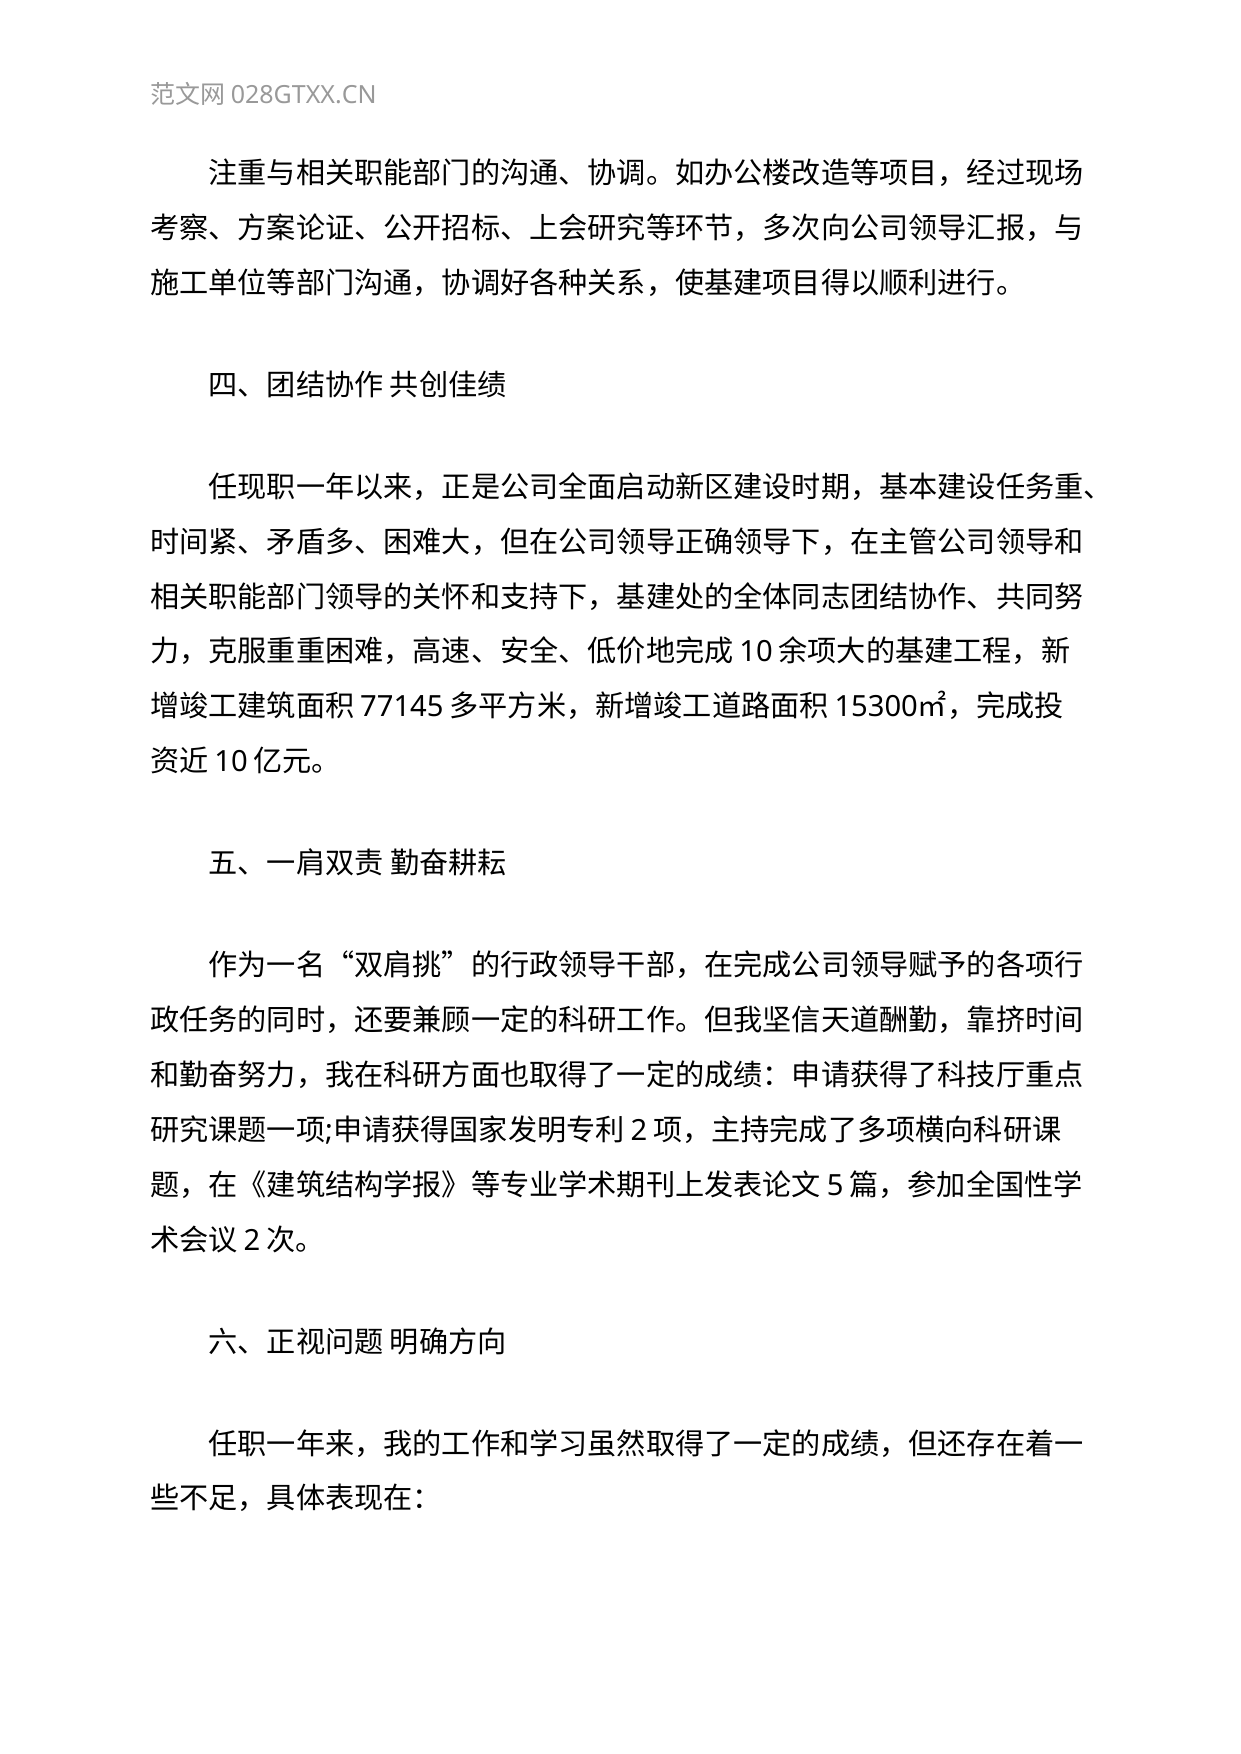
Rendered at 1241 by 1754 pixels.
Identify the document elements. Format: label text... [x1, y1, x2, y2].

text 注重与相关职能部门的沟通、协调。如办公楼改造等项目，经过现场考察、方案论证、公开招标、上会研究等环节，多次向公司领导汇报，与施工单位等部门沟通，协调好各种关系，使基建项目得以顺利进行。 [150, 150, 1090, 302]
text 四、团结协作 共创佳绩 [150, 362, 1090, 404]
text 五、一肩双责 勤奋耕耘 [150, 840, 1090, 882]
text 任职一年来，我的工作和学习虽然取得了一定的成绩，但还存在着一些不足，具体表现在： [150, 1420, 1090, 1517]
text 作为一名“双肩挑”的行政领导干部，在完成公司领导赋予的各项行政任务的同时，还要兼顾一定的科研工作。但我坚信天道酬勤，靠挤时间和勤奋努力，我在科研方面也取得了一定的成绩：申请获得了科技厅重点研究课题一项;申请获得国家发明专利2项，主持完成了多项横向科研课题，在《建筑结构学报》等专业学术期刊上发表论文5篇，参加全国性学术会议2次。 [150, 942, 1090, 1259]
text 任现职一年以来，正是公司全面启动新区建设时期，基本建设任务重、时间紧、矛盾多、困难大，但在公司领导正确领导下，在主管公司领导和相关职能部门领导的关怀和支持下，基建处的全体同志团结协作、共同努力，克服重重困难，高速、安全、低价地完成10余项大的基建工程，新增竣工建筑面积77145多平方米，新增竣工道路面积15300㎡，完成投资近10亿元。 [150, 463, 1090, 780]
text 六、正视问题 明确方向 [150, 1318, 1090, 1361]
